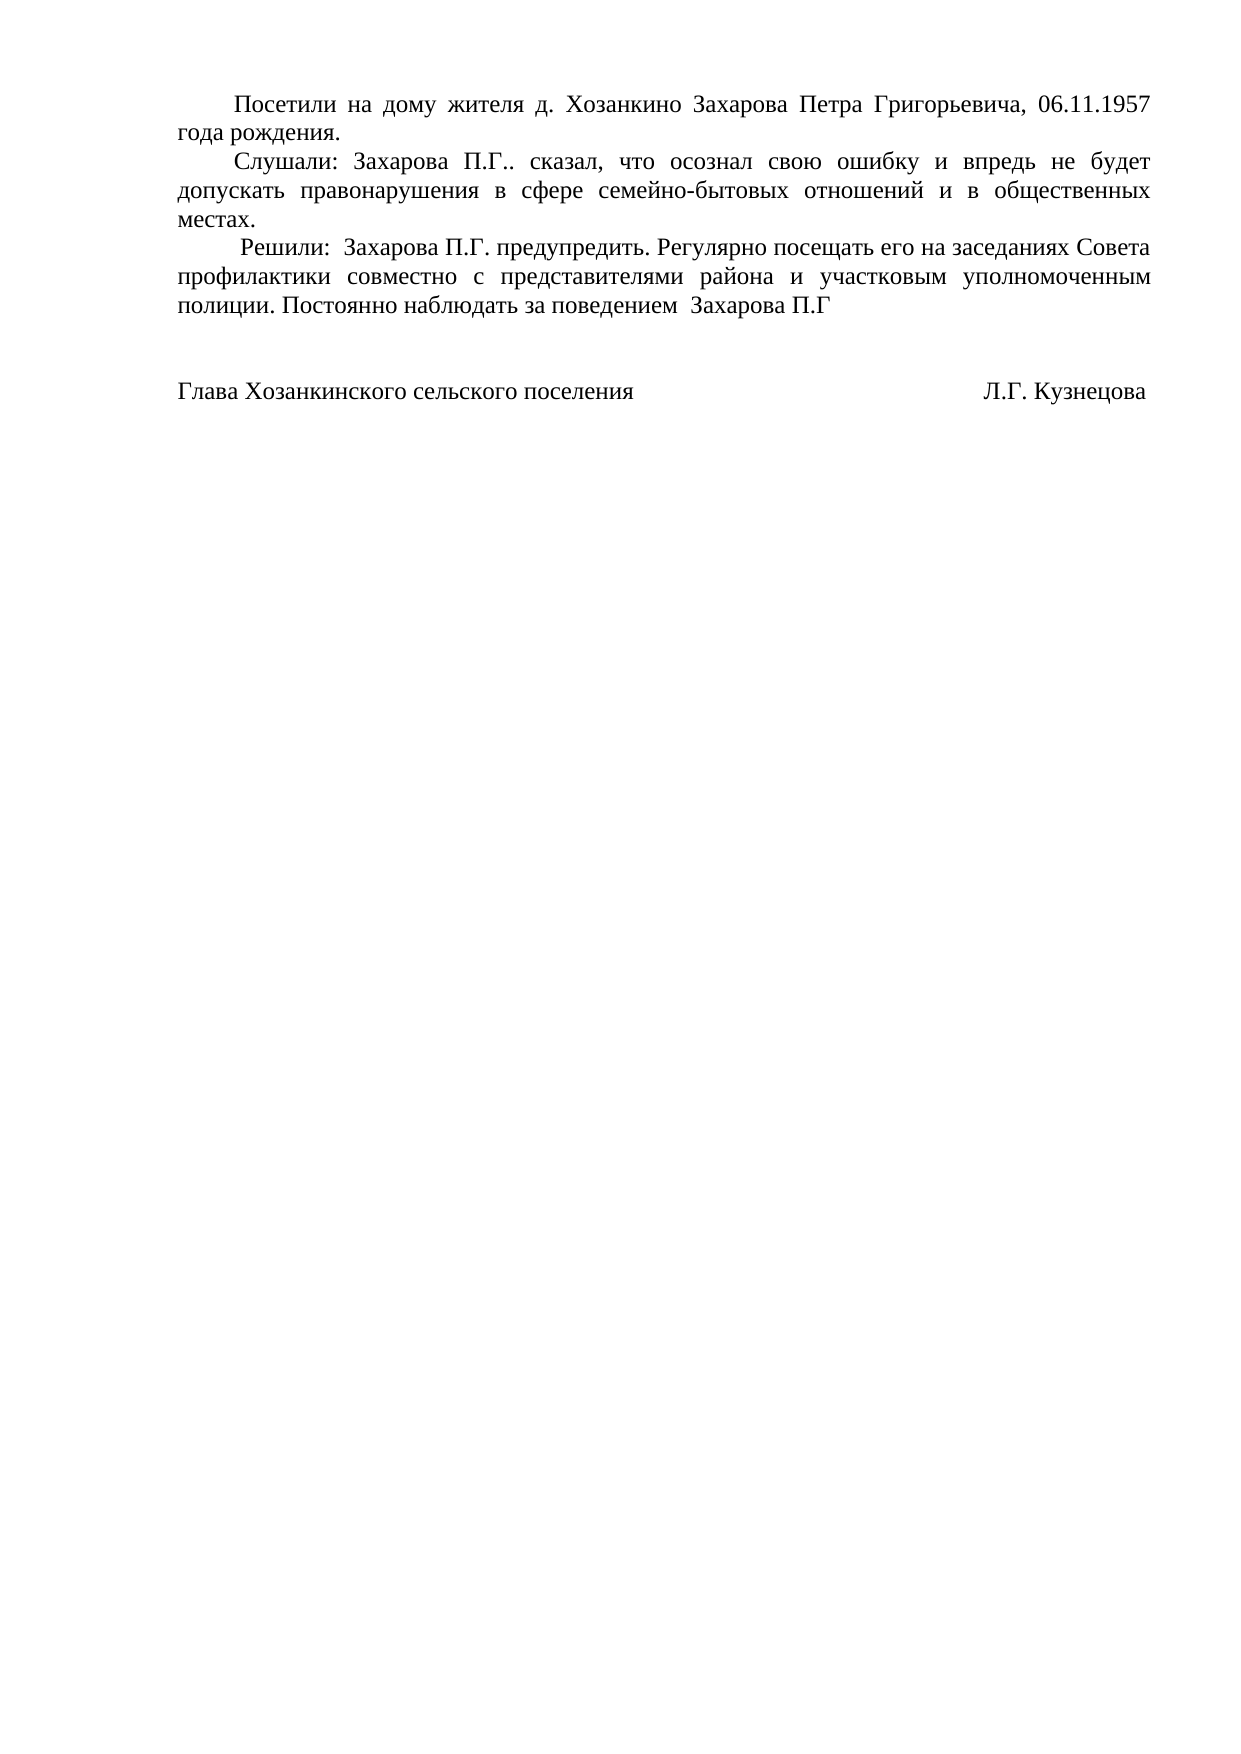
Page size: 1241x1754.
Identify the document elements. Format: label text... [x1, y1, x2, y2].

text Слушали: Захарова П.Г.. сказал, что осознал свою ошибку и впредь не будет допускать правонарушения в сфере семейно-бытовых отношений и в общественных местах. [177, 146, 1152, 232]
text Глава Хозанкинского сельского поселения Л.Г. Кузнецова [177, 376, 1152, 405]
text Посетили на дому жителя д. Хозанкино Захарова Петра Григорьевича, 06.11.1957 года рождения. [177, 89, 1152, 146]
text Решили: Захарова П.Г. предупредить. Регулярно посещать его на заседаниях Совета профилактики совместно с представителями района и участковым уполномоченным полиции. Постоянно наблюдать за поведением Захарова П.Г [177, 232, 1152, 319]
